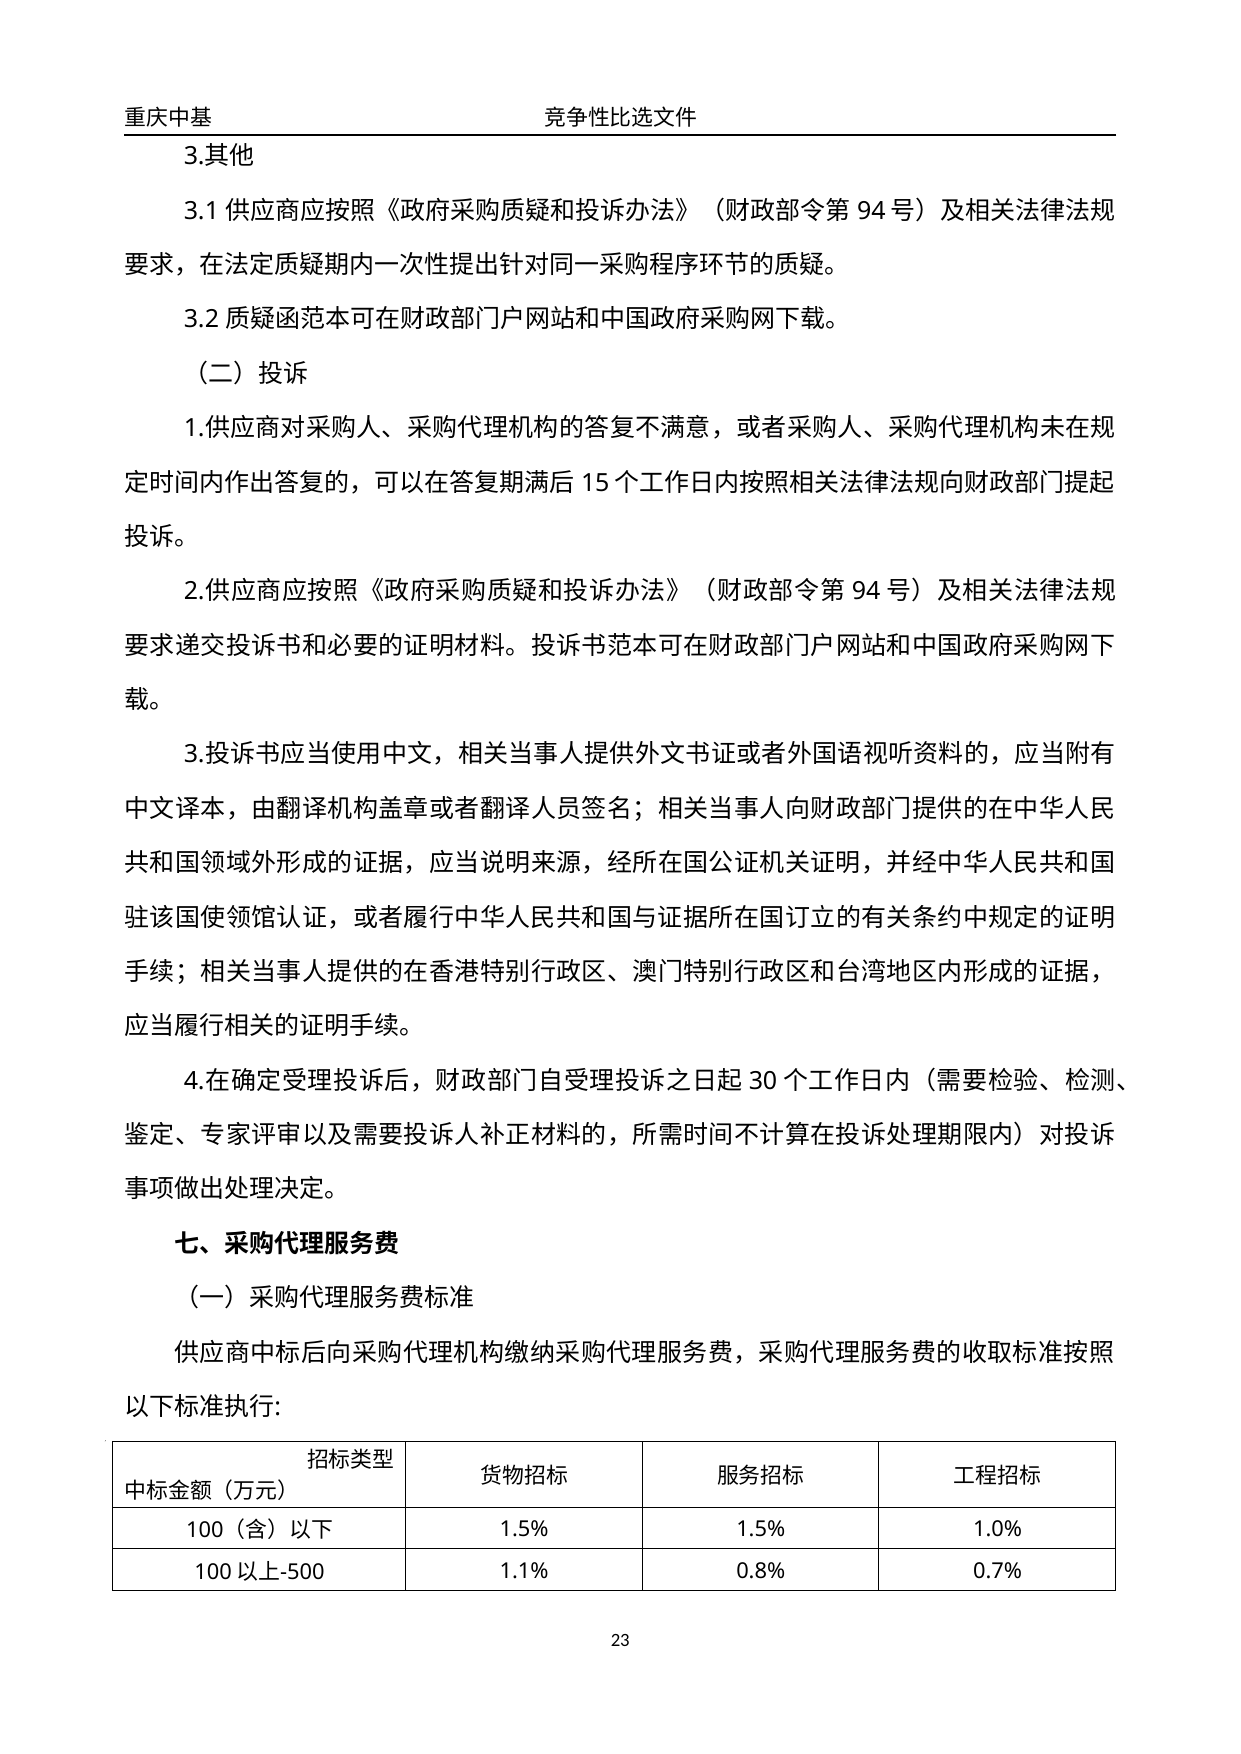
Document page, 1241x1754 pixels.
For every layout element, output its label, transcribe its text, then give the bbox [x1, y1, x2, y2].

table_header 招标类型 中标金额（万元） [113, 1442, 405, 1507]
table_cell 0.8% [643, 1549, 878, 1590]
text （二）投诉 [124, 353, 1116, 389]
table_cell 1.5% [643, 1508, 878, 1548]
text 供应商中标后向采购代理机构缴纳采购代理服务费，采购代理服务费的收取标准按照以下标准执行: [124, 1332, 1116, 1423]
table_header 服务招标 [643, 1442, 878, 1507]
text 1.供应商对采购人、采购代理机构的答复不满意，或者采购人、采购代理机构未在规定时间内作出答复的，可以在答复期满后15个工作日内按照相关法律法规向财政部门提起投诉。 [124, 408, 1116, 553]
text （一）采购代理服务费标准 [124, 1278, 1116, 1314]
text 4.在确定受理投诉后，财政部门自受理投诉之日起30个工作日内（需要检验、检测、鉴定、专家评审以及需要投诉人补正材料的，所需时间不计算在投诉处理期限内）对投诉事项做出处理决定。 [124, 1060, 1116, 1205]
subtitle 七、采购代理服务费 [124, 1223, 1116, 1259]
table_cell 1.0% [879, 1508, 1115, 1548]
table_header 工程招标 [879, 1442, 1115, 1507]
text 2.供应商应按照《政府采购质疑和投诉办法》（财政部令第94号）及相关法律法规要求递交投诉书和必要的证明材料。投诉书范本可在财政部门户网站和中国政府采购网下载。 [124, 571, 1116, 716]
text 3.2 质疑函范本可在财政部门户网站和中国政府采购网下载。 [124, 299, 1116, 335]
table_header 货物招标 [406, 1442, 642, 1507]
table_cell 1.5% [406, 1508, 642, 1548]
table_cell 1.1% [406, 1549, 642, 1590]
text 3.其他 [124, 136, 1116, 172]
table_cell 100以上-500 [113, 1549, 405, 1590]
text 3.投诉书应当使用中文，相关当事人提供外文书证或者外国语视听资料的，应当附有中文译本，由翻译机构盖章或者翻译人员签名；相关当事人向财政部门提供的在中华人民共和国领域外形成的证据，应当说明来源，经所在国公证机关证明，并经中华人民共和国驻该国使领馆认证，或者履行中华人民共和国与证据所在国订立的有关条约中规定的证明手续；相关当事人提供的在香港特别行政区、澳门特别行政区和台湾地区内形成的证据，应当履行相关的证明手续。 [124, 734, 1116, 1042]
table_cell 100（含）以下 [113, 1508, 405, 1548]
text 3.1 供应商应按照《政府采购质疑和投诉办法》（财政部令第94号）及相关法律法规要求，在法定质疑期内一次性提出针对同一采购程序环节的质疑。 [124, 190, 1116, 281]
table_cell 0.7% [879, 1549, 1115, 1590]
